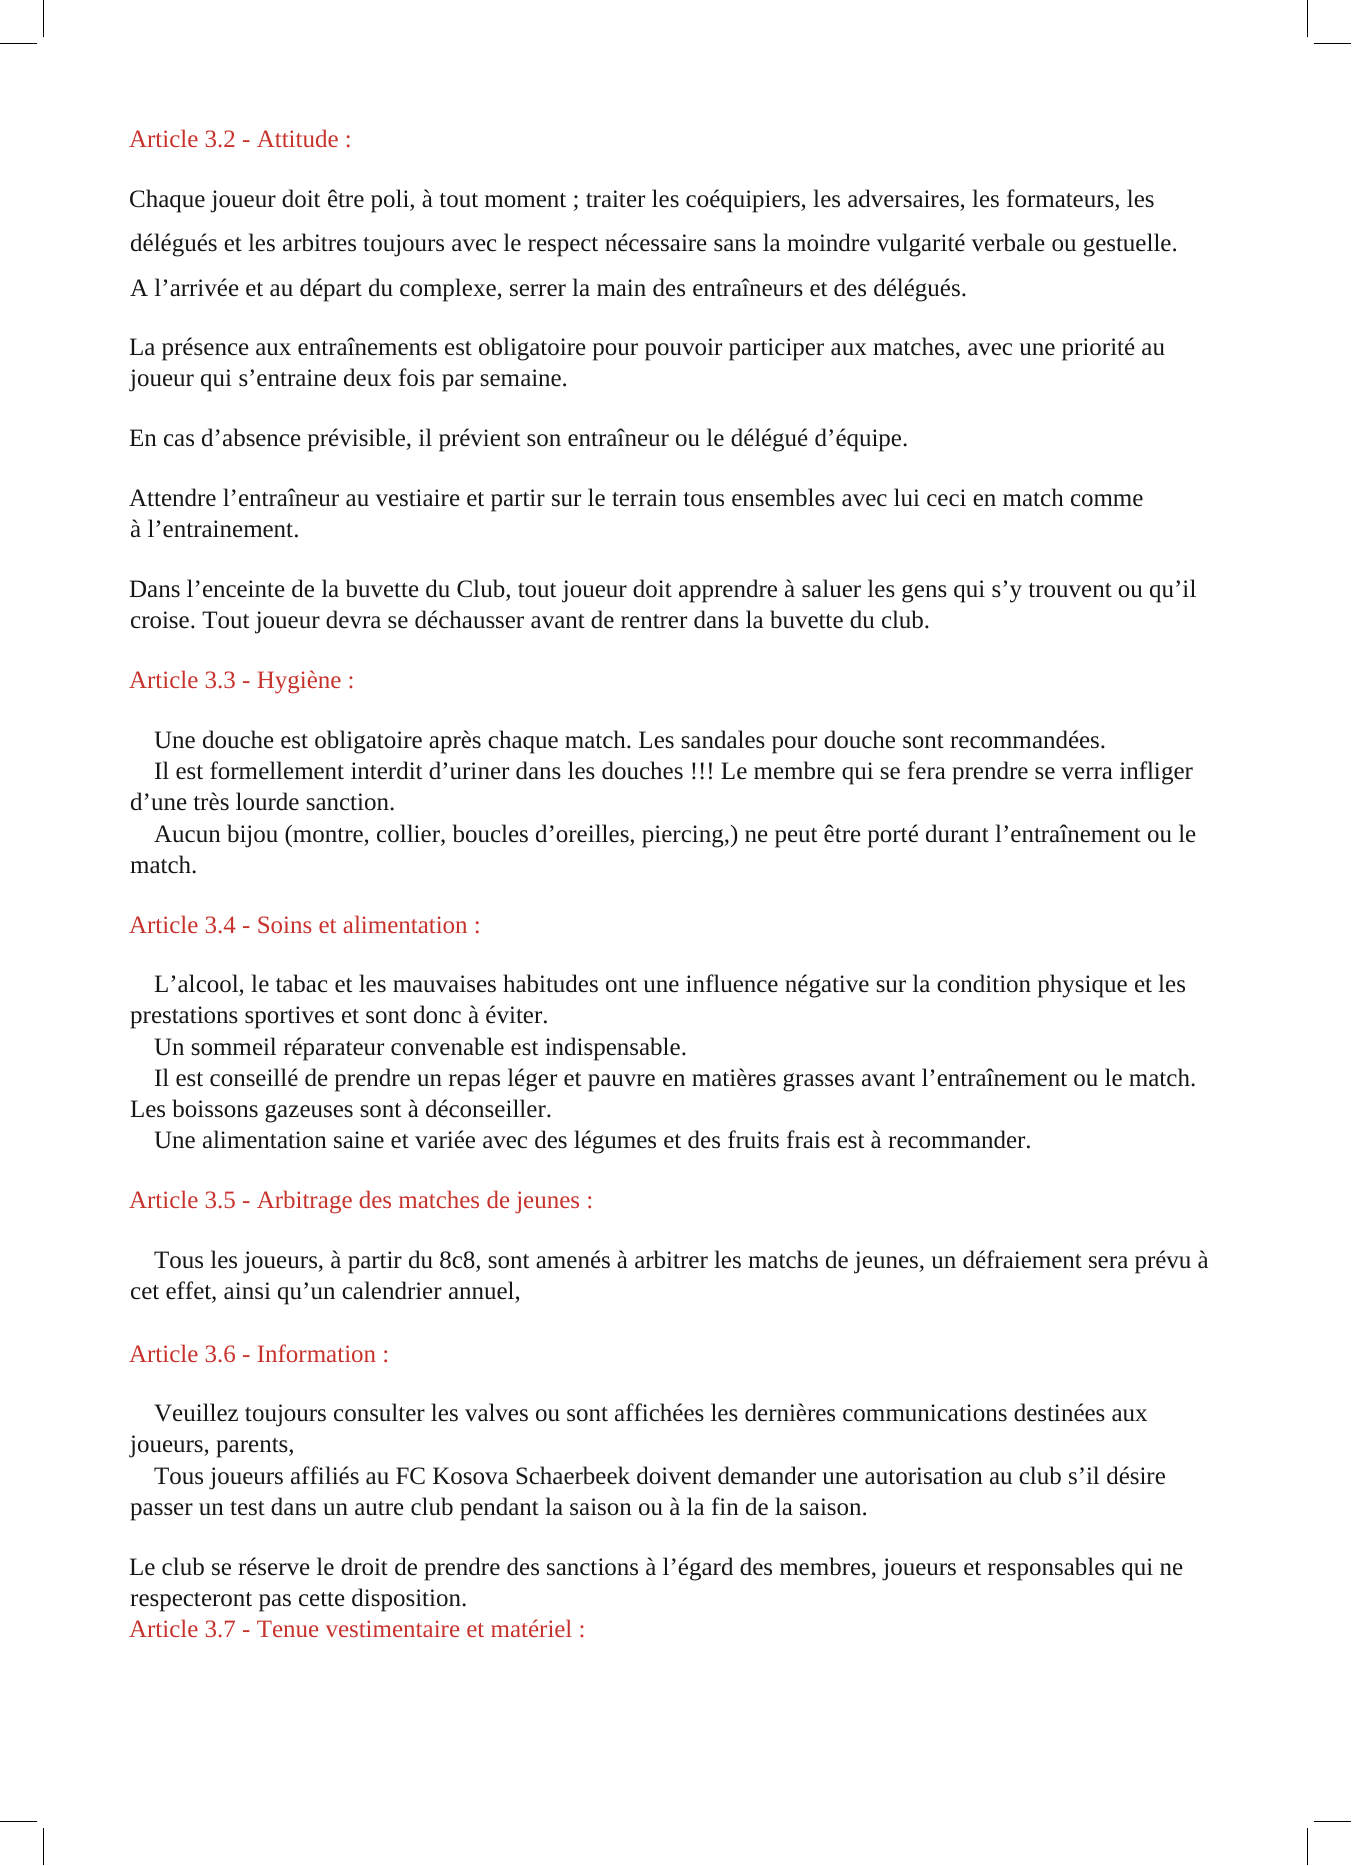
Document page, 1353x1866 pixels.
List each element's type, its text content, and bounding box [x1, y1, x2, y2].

text Une alimentation saine et variée avec des légumes et des fruits frais est à recommander. [129, 1126, 1221, 1154]
text Il est conseillé de prendre un repas léger et pauvre en matières grasses avant l’entraînement ou le match. Les boissons gazeuses sont à déconseiller. [129, 1063, 1221, 1123]
text La présence aux entraînements est obligatoire pour pouvoir participer aux matches, avec une priorité au joueur qui s’entraine deux fois par semaine. [129, 332, 1221, 392]
text Article 3.3 - Hygiène : [129, 665, 1221, 694]
text Attendre l’entraîneur au vestiaire et partir sur le terrain tous ensembles avec lui ceci en match comme à l’entrainement. [129, 483, 1152, 543]
text Article 3.7 - Tenue vestimentaire et matériel : [129, 1614, 1221, 1643]
text Dans l’enceinte de la buvette du Club, tout joueur doit apprendre à saluer les gens qui s’y trouvent ou qu’il croise. Tout joueur devra se déchausser avant de rentrer dans la buvette du club. [129, 574, 1221, 634]
text Article 3.4 - Soins et alimentation : [129, 910, 1221, 938]
text Le club se réserve le droit de prendre des sanctions à l’égard des membres, joueurs et responsables qui ne respecteront pas cette disposition. [129, 1552, 1221, 1612]
text Article 3.5 - Arbitrage des matches de jeunes : [129, 1185, 1221, 1214]
text Aucun bijou (montre, collier, boucles d’oreilles, piercing,) ne peut être porté durant l’entraînement ou le match. [129, 819, 1221, 878]
text Article 3.6 - Information : [129, 1339, 1221, 1367]
text Tous joueurs affiliés au FC Kosova Schaerbeek doivent demander une autorisation au club s’il désire passer un test dans un autre club pendant la saison ou à la fin de la saison. [129, 1461, 1221, 1521]
text L’alcool, le tabac et les mauvaises habitudes ont une influence négative sur la condition physique et les prestations sportives et sont donc à éviter. [129, 969, 1221, 1029]
text Article 3.2 - Attitude : [129, 124, 1221, 153]
text En cas d’absence prévisible, il prévient son entraîneur ou le délégué d’équipe. [129, 423, 1221, 452]
text Chaque joueur doit être poli, à tout moment ; traiter les coéquipiers, les adversaires, les formateurs, les délégués et les arbitres toujours avec le respect nécessaire sans la moindre vulgarité verbale ou gestuelle. A l’arrivée et au départ du complexe, serrer la main des entraîneurs et des délégués. [129, 184, 1192, 301]
text Un sommeil réparateur convenable est indispensable. [129, 1032, 1221, 1061]
text Il est formellement interdit d’uriner dans les douches !!! Le membre qui se fera prendre se verra infliger d’une très lourde sanction. [129, 756, 1221, 816]
text Une douche est obligatoire après chaque match. Les sandales pour douche sont recommandées. [129, 725, 1221, 754]
text Tous les joueurs, à partir du 8c8, sont amenés à arbitrer les matchs de jeunes, un défraiement sera prévu à cet effet, ainsi qu’un calendrier annuel, [129, 1245, 1221, 1305]
text Veuillez toujours consulter les valves ou sont affichées les dernières communications destinées aux joueurs, parents, [129, 1398, 1221, 1458]
